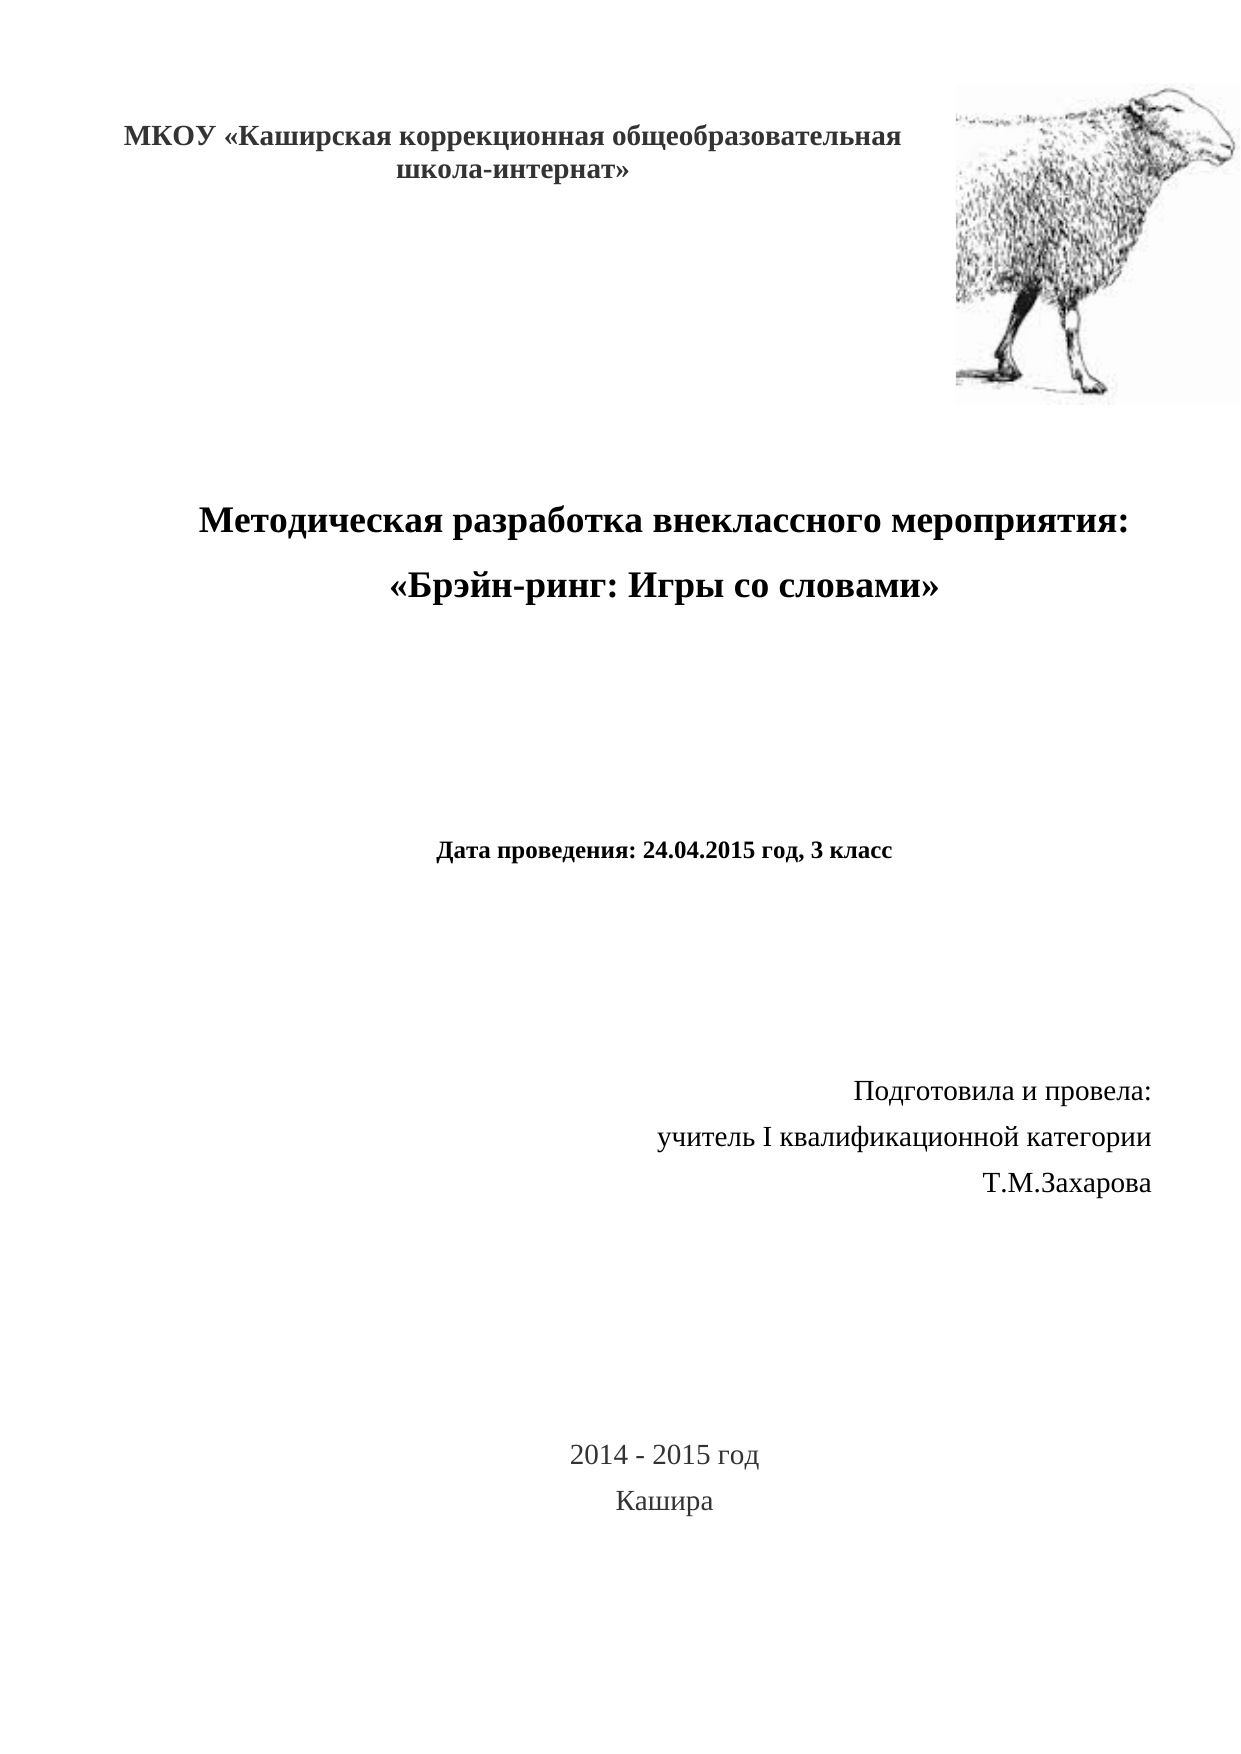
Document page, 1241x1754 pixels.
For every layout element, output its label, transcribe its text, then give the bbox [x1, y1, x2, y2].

text Дата проведения: 24.04.2015 год, 3 класс [177, 835, 1152, 864]
text МКОУ «Каширская коррекционная общеобразовательная школа-интернат» [88, 118, 955, 185]
picture [955, 83, 1241, 405]
text Кашира [177, 1483, 1152, 1517]
text Т.М.Захарова [177, 1165, 1152, 1198]
text Методическая разработка внеклассного мероприятия: «Брэйн-ринг: Игры со словами» [177, 498, 1152, 606]
text 2014 - 2015 год [177, 1437, 1152, 1471]
text учитель I квалификационной категории [177, 1119, 1152, 1152]
text Подготовила и провела: [177, 1073, 1152, 1106]
